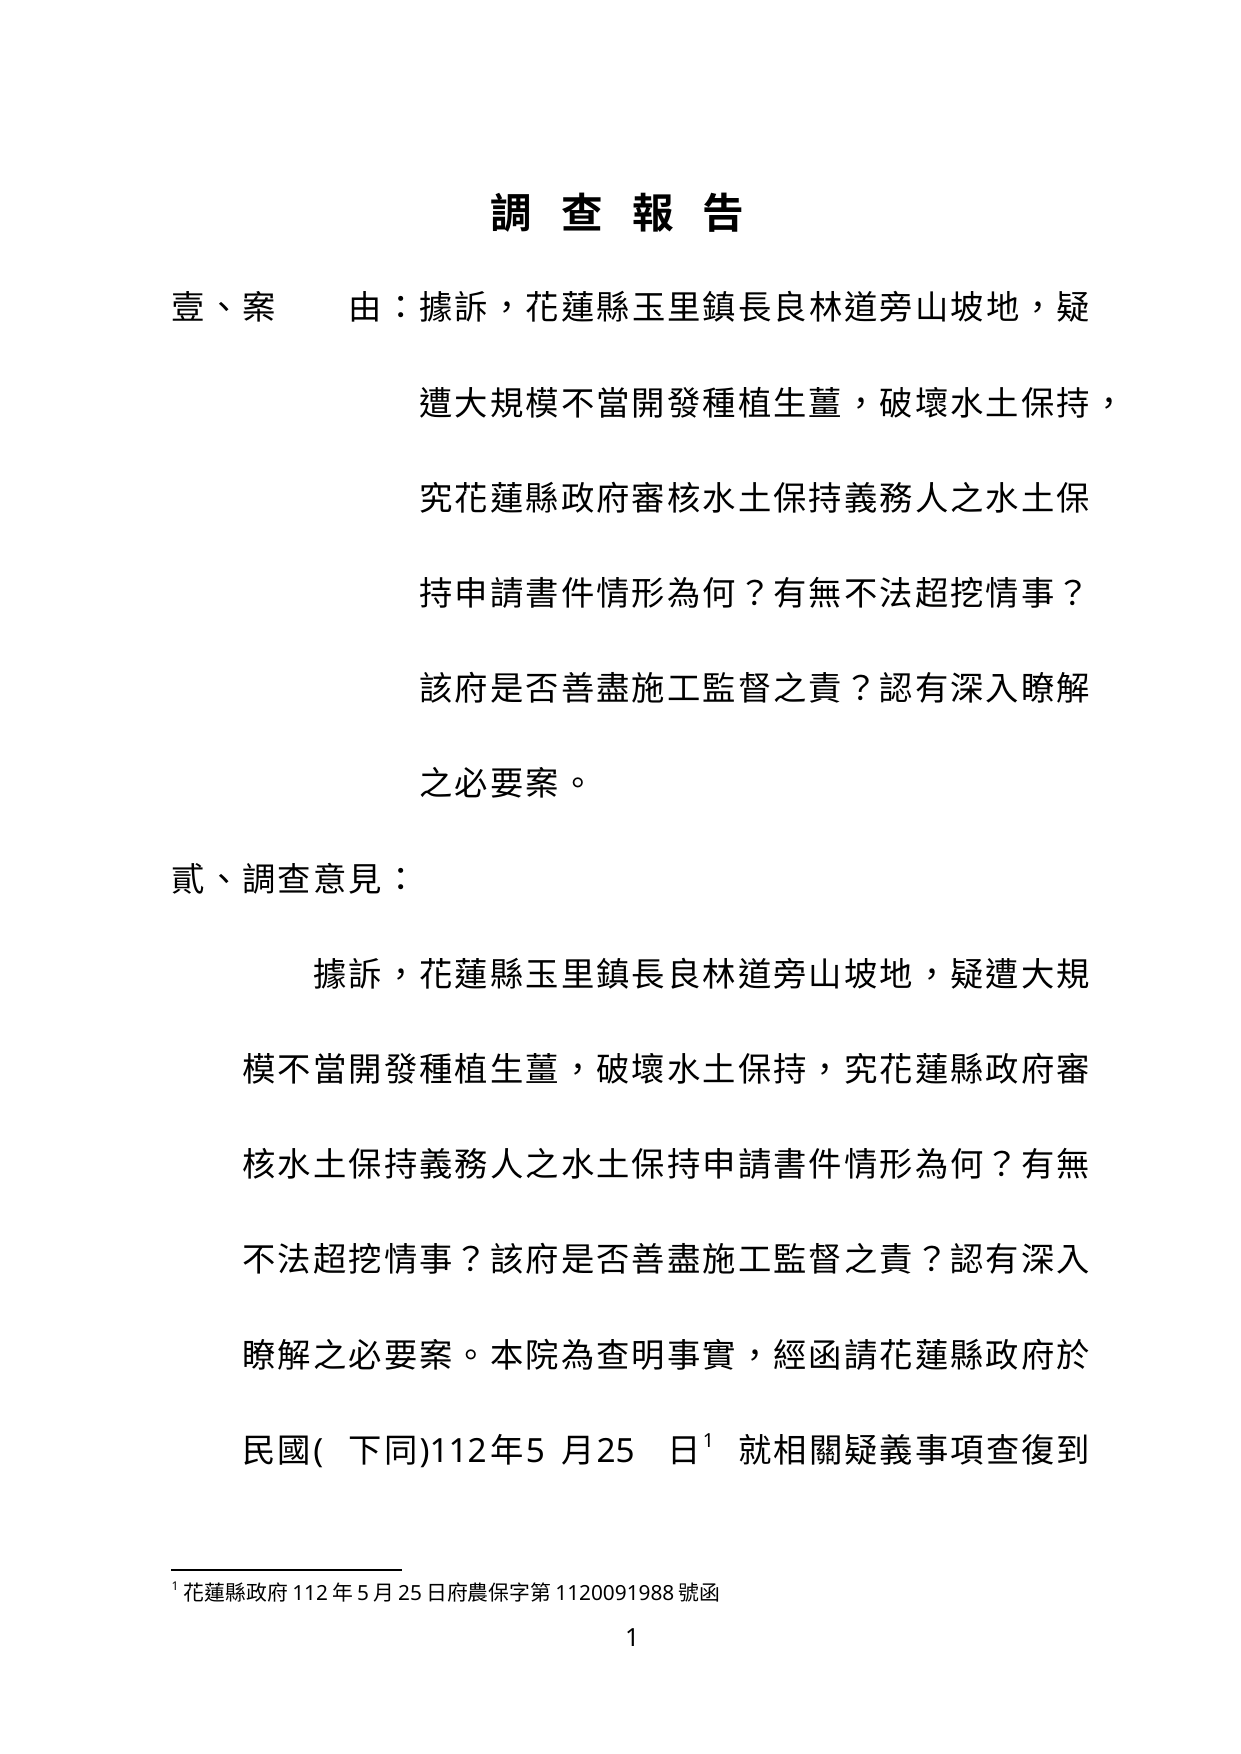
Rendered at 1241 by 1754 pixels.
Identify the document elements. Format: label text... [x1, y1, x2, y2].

subtitle 調查意見： [171, 829, 1092, 924]
subtitle 案 由：據訴，花蓮縣玉里鎮長良林道旁山坡地，疑遭大規模不當開發種植生薑，破壞水土保持，究花蓮縣政府審核水土保持義務人之水土保持申請書件情形為何？有無不法超挖情事？該府是否善盡施工監督之責？認有深入瞭解之必要案。 [171, 258, 1092, 829]
text 調查報告 [171, 162, 1092, 258]
